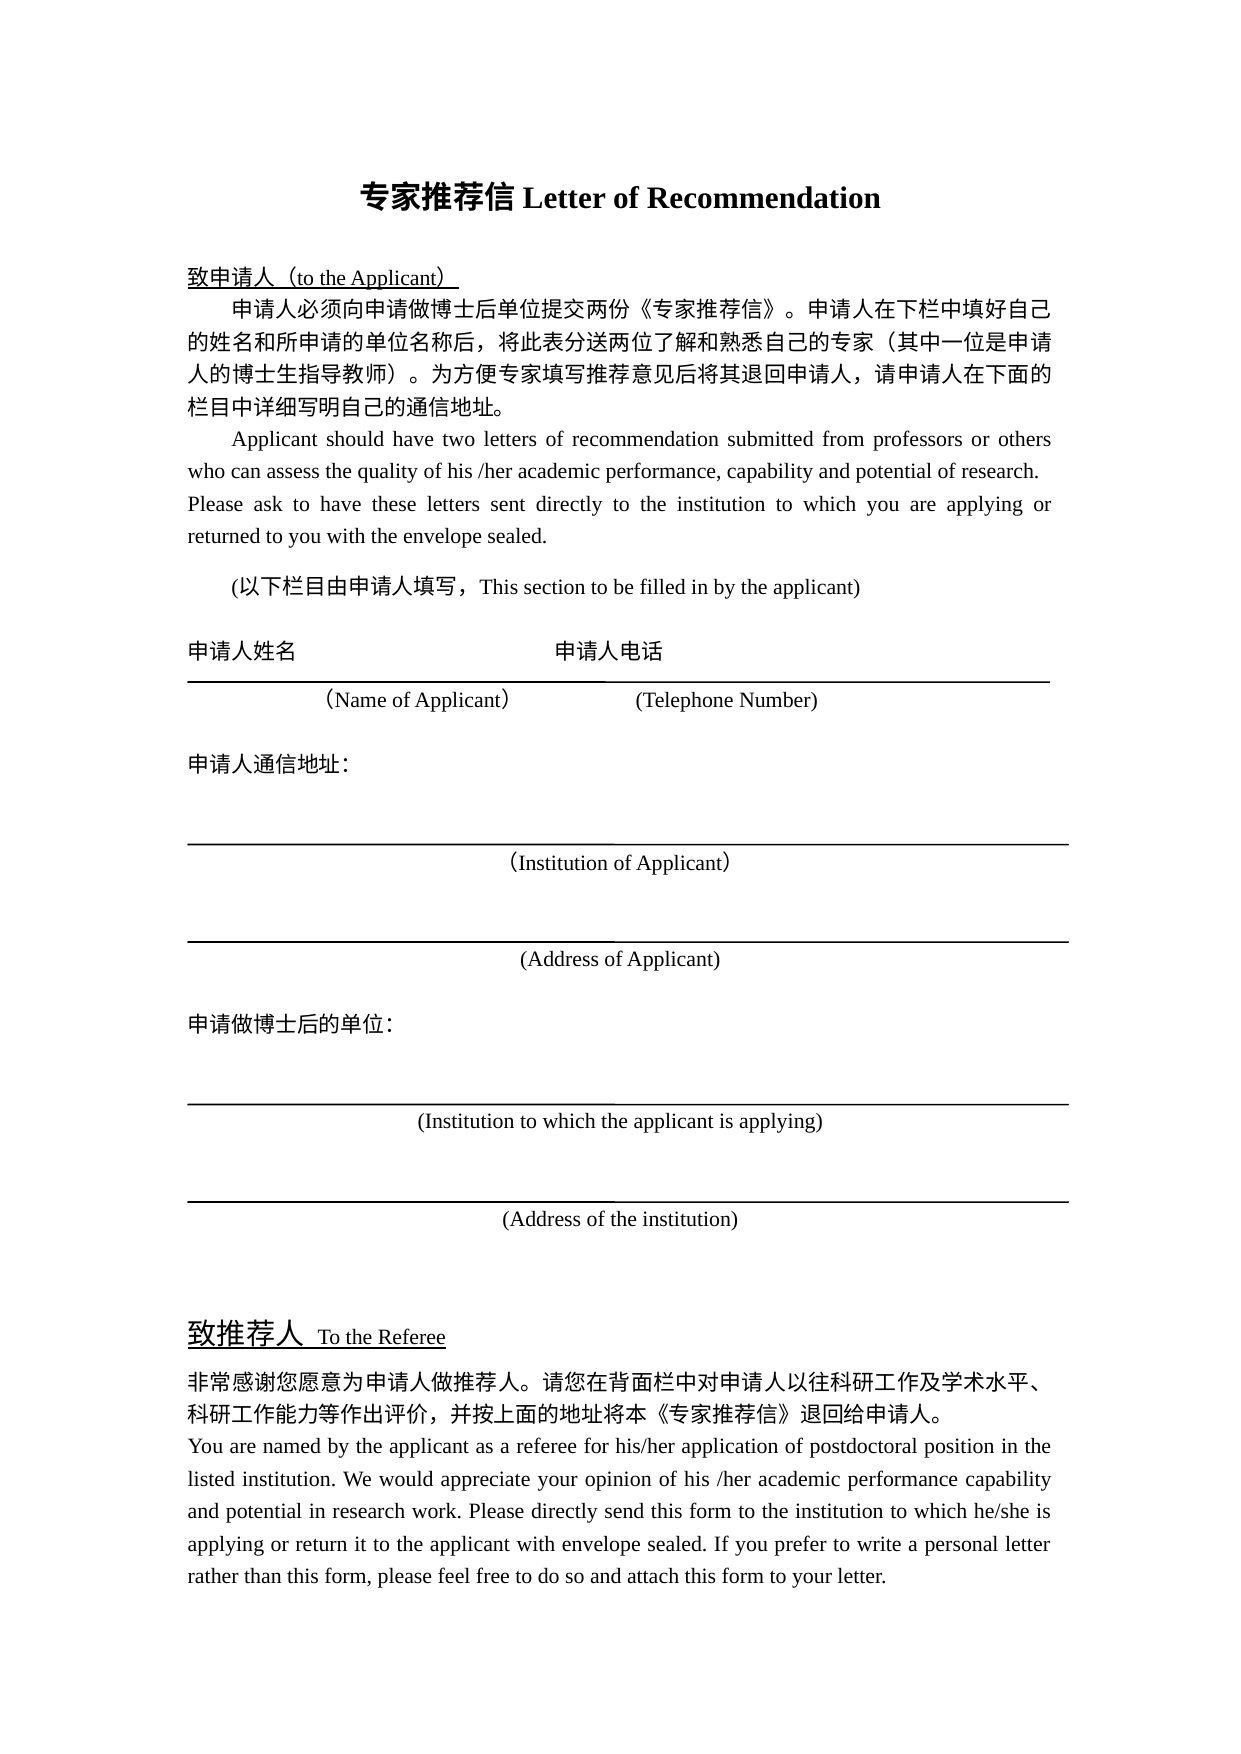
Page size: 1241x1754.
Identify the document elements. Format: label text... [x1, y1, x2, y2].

text （Institution of Applicant） [187, 846, 1053, 877]
text 非常感谢您愿意为申请人做推荐人。请您在背面栏中对申请人以往科研工作及学术水平、科研工作能力等作出评价，并按上面的地址将本《专家推荐信》退回给申请人。 [187, 1364, 1053, 1429]
text Applicant should have two letters of recommendation submitted from professors or others who can assess the quality of his /her academic performance, capability and potential of research. [187, 422, 1053, 487]
text 申请人必须博士后单位提交两份《专家推荐信》。申请人在下栏中填好自己的姓名和所申请的单位名称后，将此表分送两位了解和熟悉自己的专家（其中一位是申请人的博士生指导教师）。为方便专家填写推荐意见后将其退回申请人，请申请人在下面的栏目中详细写明自己的通信地址。 [187, 292, 1053, 422]
text (Address of Applicant) [187, 943, 1053, 974]
text 专家推荐信 Letter of Recommendation [187, 162, 1053, 227]
text You are named by the applicant as a referee for his/her application of postdoctoral position in the listed institution. We would appreciate your opinion of his /her academic performance capability and potential in research work. Please directly send this form to the institution to which he/she is applying or return it to the applicant with envelope sealed. If you prefer to write a personal letter rather than this form, please feel free to do so and attach this form to your letter. [187, 1429, 1053, 1592]
text (Address of the institution) [187, 1203, 1053, 1234]
text （Name of Applicant） (Telephone Number) [187, 682, 1053, 714]
text (Institution to which the applicant is applying) [187, 1106, 1053, 1137]
text 申请人通信地址： [187, 747, 1053, 779]
text Please ask to have these letters sent directly to the institution to which you are applying or returned to you with the envelope sealed. [187, 487, 1053, 552]
text 申请人姓名 申请人电话 [187, 633, 1053, 666]
text 博士后的单位： [187, 1007, 1053, 1039]
text (以下栏目由申请人填写，This section to be filled in by the applicant) [187, 568, 1053, 601]
text 致申请人（to the Applicant） [187, 259, 1053, 292]
text 致推荐人 To the Referee [187, 1299, 1053, 1364]
